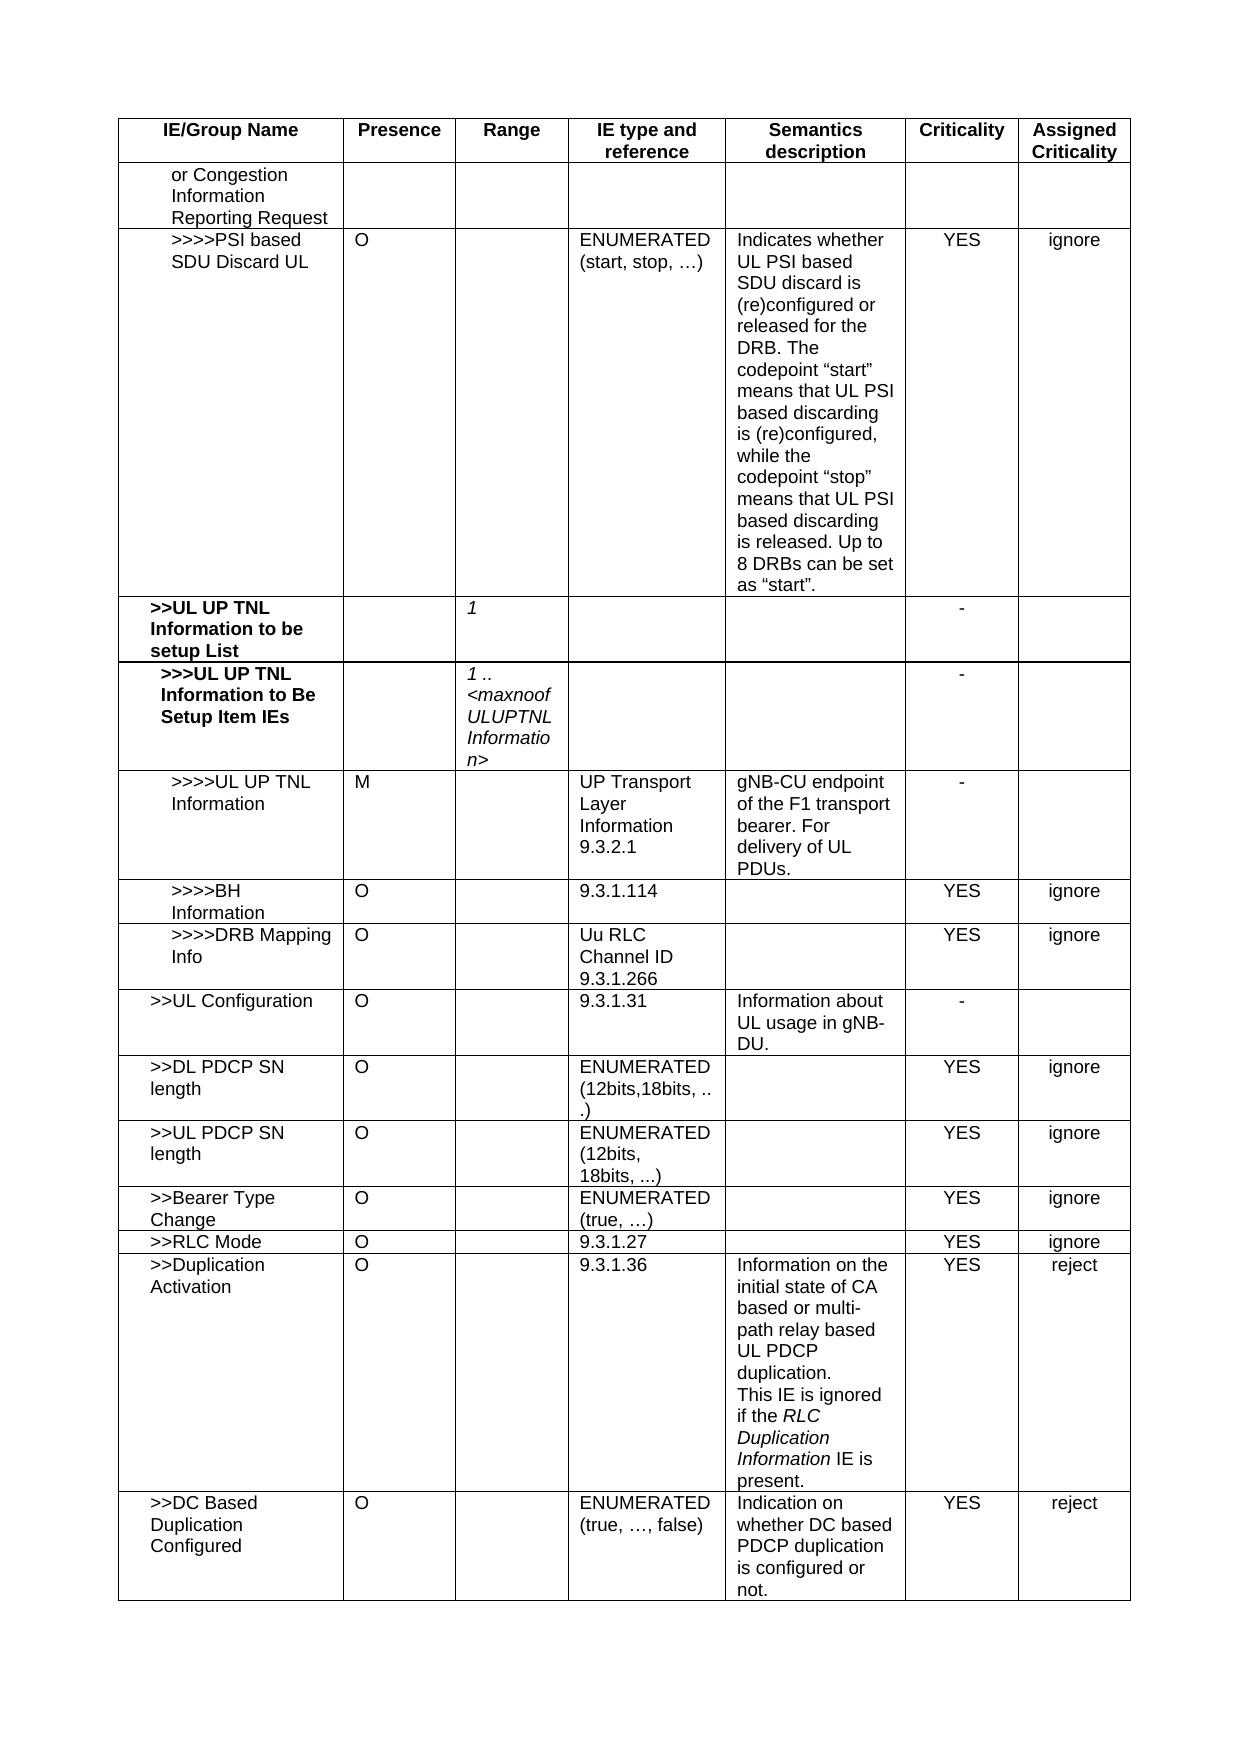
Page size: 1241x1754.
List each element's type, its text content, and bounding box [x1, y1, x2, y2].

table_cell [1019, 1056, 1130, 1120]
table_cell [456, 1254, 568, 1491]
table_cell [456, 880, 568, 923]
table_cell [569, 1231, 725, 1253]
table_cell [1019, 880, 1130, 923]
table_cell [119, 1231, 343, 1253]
table_header IE type and reference [569, 119, 725, 162]
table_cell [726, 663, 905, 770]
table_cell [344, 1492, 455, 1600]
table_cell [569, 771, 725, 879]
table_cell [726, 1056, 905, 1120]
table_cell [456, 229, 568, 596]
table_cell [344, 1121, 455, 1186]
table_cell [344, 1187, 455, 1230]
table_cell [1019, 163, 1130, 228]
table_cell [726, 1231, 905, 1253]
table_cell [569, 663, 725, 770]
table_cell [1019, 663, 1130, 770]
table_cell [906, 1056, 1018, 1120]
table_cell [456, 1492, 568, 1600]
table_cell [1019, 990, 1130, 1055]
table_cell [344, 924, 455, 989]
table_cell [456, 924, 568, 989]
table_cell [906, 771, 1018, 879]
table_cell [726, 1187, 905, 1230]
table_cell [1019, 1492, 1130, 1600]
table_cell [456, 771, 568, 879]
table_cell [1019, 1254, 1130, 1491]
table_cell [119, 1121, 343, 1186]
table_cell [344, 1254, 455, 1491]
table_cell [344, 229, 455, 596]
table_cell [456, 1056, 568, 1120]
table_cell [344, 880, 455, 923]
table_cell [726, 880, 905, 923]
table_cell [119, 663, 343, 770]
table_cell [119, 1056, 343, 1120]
table_header Semantics description [726, 119, 905, 162]
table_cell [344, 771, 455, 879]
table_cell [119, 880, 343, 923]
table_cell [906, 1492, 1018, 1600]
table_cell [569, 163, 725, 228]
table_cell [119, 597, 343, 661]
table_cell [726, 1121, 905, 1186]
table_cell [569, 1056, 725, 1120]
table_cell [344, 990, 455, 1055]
table_header Criticality [906, 119, 1018, 162]
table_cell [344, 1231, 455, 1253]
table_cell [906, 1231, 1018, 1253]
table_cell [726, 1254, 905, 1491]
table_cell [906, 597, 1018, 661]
table_header Presence [344, 119, 455, 162]
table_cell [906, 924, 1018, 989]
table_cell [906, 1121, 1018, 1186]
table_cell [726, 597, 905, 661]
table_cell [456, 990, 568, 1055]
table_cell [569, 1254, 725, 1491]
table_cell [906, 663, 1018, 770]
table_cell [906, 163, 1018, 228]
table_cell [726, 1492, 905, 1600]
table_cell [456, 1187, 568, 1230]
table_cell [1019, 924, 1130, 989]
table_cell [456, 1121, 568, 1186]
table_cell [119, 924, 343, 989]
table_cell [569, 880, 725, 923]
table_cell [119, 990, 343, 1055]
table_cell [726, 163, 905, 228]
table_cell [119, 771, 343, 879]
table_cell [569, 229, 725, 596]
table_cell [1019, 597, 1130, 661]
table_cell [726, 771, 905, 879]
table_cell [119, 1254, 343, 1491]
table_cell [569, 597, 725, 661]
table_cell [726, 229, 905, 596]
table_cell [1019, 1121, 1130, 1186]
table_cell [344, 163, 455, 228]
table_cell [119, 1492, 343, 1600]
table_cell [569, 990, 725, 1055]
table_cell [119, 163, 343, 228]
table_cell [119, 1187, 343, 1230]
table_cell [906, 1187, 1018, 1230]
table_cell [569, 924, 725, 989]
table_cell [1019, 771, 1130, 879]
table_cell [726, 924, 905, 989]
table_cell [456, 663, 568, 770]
table_header Range [456, 119, 568, 162]
table_header IE/Group Name [119, 119, 343, 162]
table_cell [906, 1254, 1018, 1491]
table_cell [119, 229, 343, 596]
table_header Assigned Criticality [1019, 119, 1130, 162]
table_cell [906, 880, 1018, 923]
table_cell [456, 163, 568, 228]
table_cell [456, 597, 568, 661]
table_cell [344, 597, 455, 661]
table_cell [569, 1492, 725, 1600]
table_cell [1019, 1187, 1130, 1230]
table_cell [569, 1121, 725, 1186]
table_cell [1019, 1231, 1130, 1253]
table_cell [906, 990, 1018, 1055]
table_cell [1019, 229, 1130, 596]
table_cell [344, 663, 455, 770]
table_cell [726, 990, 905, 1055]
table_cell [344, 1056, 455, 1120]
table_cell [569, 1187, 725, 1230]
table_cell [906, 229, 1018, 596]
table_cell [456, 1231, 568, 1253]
